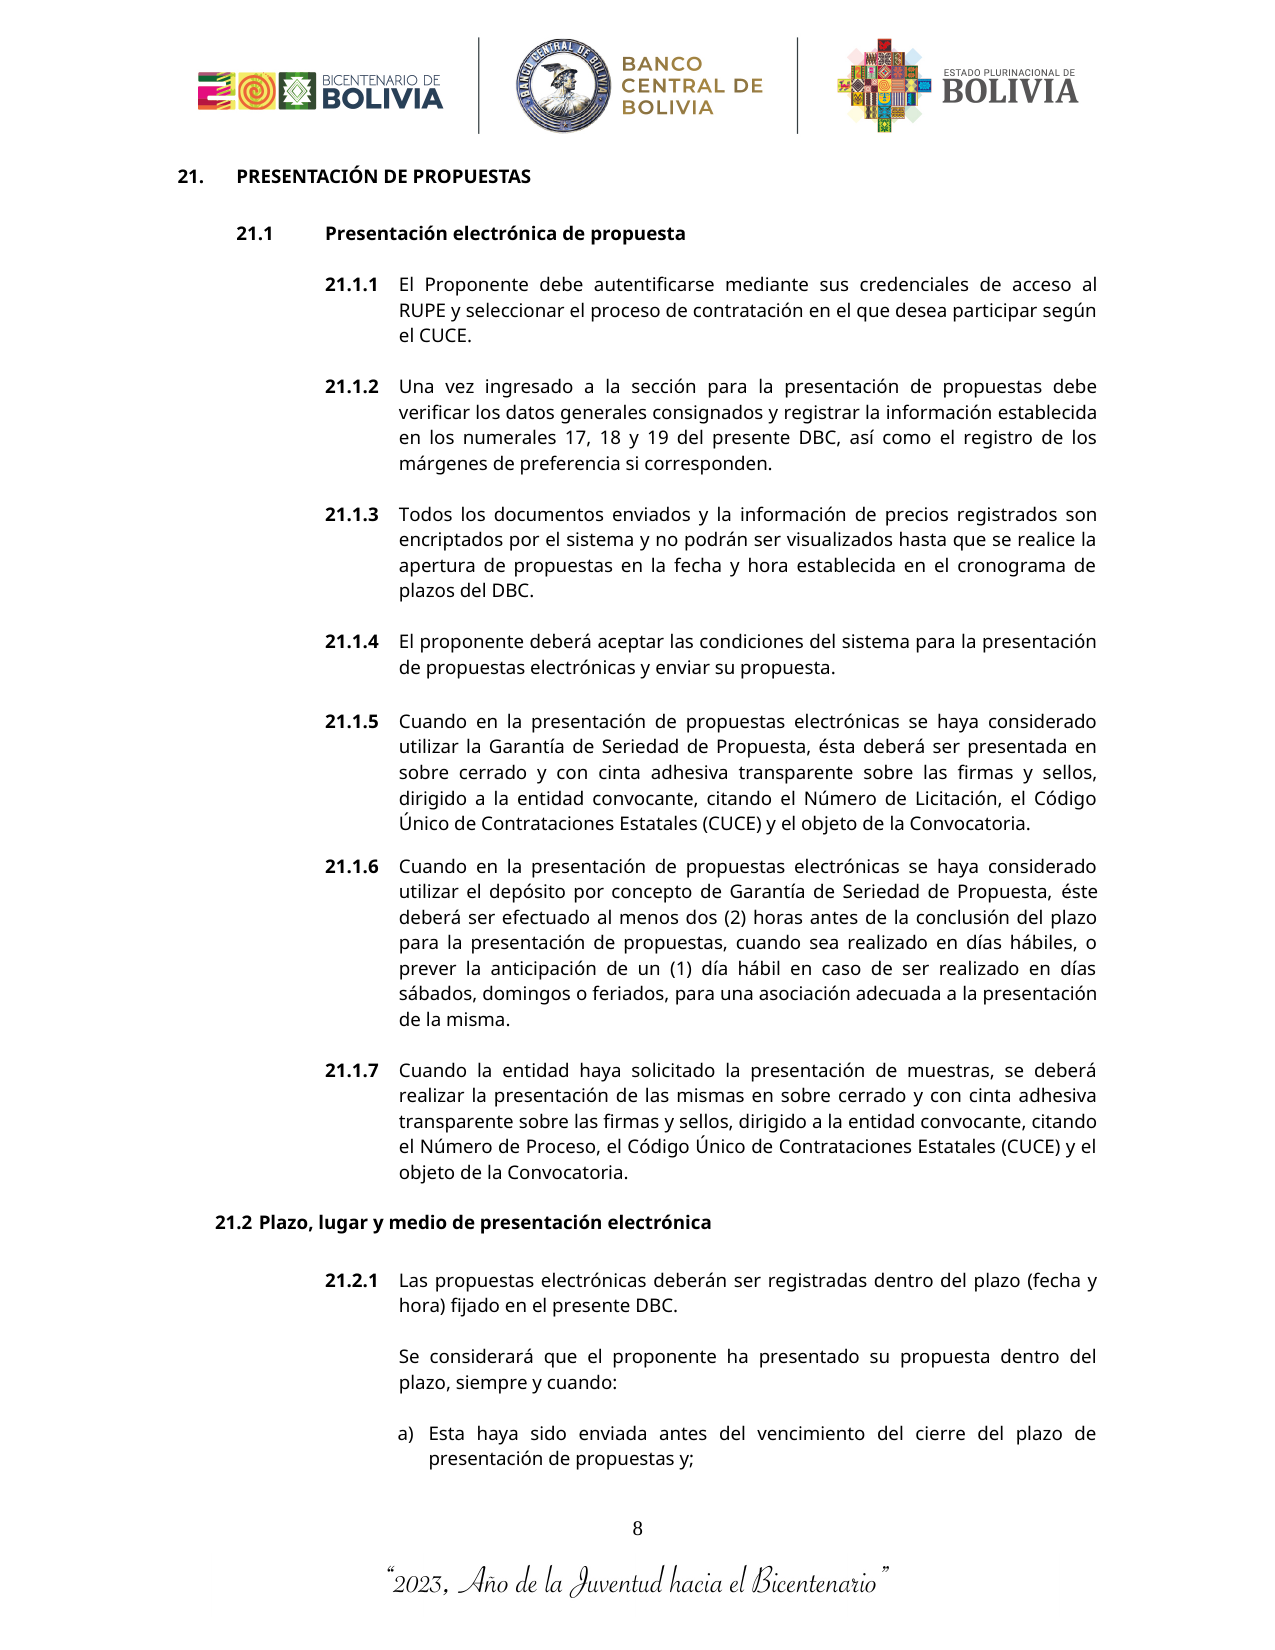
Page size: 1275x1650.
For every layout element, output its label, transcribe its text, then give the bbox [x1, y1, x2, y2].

picture [0, 9, 1275, 137]
list Esta haya sido enviada antes del vencimiento del cierre del plazo de presentación de propuestas y; [397, 1420, 1098, 1471]
list Cuando en la presentación de propuestas electrónicas se haya considerado utilizar la Garantía de Seriedad de Propuesta, ésta deberá ser presentada en sobre cerrado y con cinta adhesiva transparente sobre las firmas y sellos, dirigido a la entidad convocante, citando el Número de Licitación, el Código Único de Contrataciones Estatales (CUCE) y el objeto de la Convocatoria. [325, 708, 1098, 836]
list Plazo, lugar y medio de presentación electrónica [215, 1210, 1098, 1235]
list PRESENTACIÓN DE PROPUESTAS [177, 163, 1098, 189]
list Una vez ingresado a la sección para la presentación de propuestas debe verificar los datos generales consignados y registrar la información establecida en los numerales 17, 18 y 19 del presente DBC, así como el registro de los márgenes de preferencia si corresponden. [325, 373, 1098, 476]
list Presentación electrónica de propuesta [236, 220, 1098, 246]
list Las propuestas electrónicas deberán ser registradas dentro del plazo (fecha y hora) fijado en el presente DBC. [325, 1267, 1098, 1318]
list Todos los documentos enviados y la información de precios registrados son encriptados por el sistema y no podrán ser visualizados hasta que se realice la apertura de propuestas en la fecha y hora establecida en el cronograma de plazos del DBC. [325, 501, 1098, 603]
list Se considerará que el proponente ha presentado su propuesta dentro del plazo, siempre y cuando: [399, 1343, 1098, 1394]
picture [0, 1553, 1272, 1617]
list Cuando la entidad haya solicitado la presentación de muestras, se deberá realizar la presentación de las mismas en sobre cerrado y con cinta adhesiva transparente sobre las firmas y sellos, dirigido a la entidad convocante, citando el Número de Proceso, el Código Único de Contrataciones Estatales (CUCE) y el objeto de la Convocatoria. [325, 1057, 1098, 1185]
list Cuando en la presentación de propuestas electrónicas se haya considerado utilizar el depósito por concepto de Garantía de Seriedad de Propuesta, éste deberá ser efectuado al menos dos (2) horas antes de la conclusión del plazo para la presentación de propuestas, cuando sea realizado en días hábiles, o prever la anticipación de un (1) día hábil en caso de ser realizado en días sábados, domingos o feriados, para una asociación adecuada a la presentación de la misma. [325, 853, 1098, 1032]
list El proponente deberá aceptar las condiciones del sistema para la presentación de propuestas electrónicas y enviar su propuesta. [325, 629, 1098, 680]
list El Proponente debe autentificarse mediante sus credenciales de acceso al RUPE y seleccionar el proceso de contratación en el que desea participar según el CUCE. [325, 271, 1098, 348]
